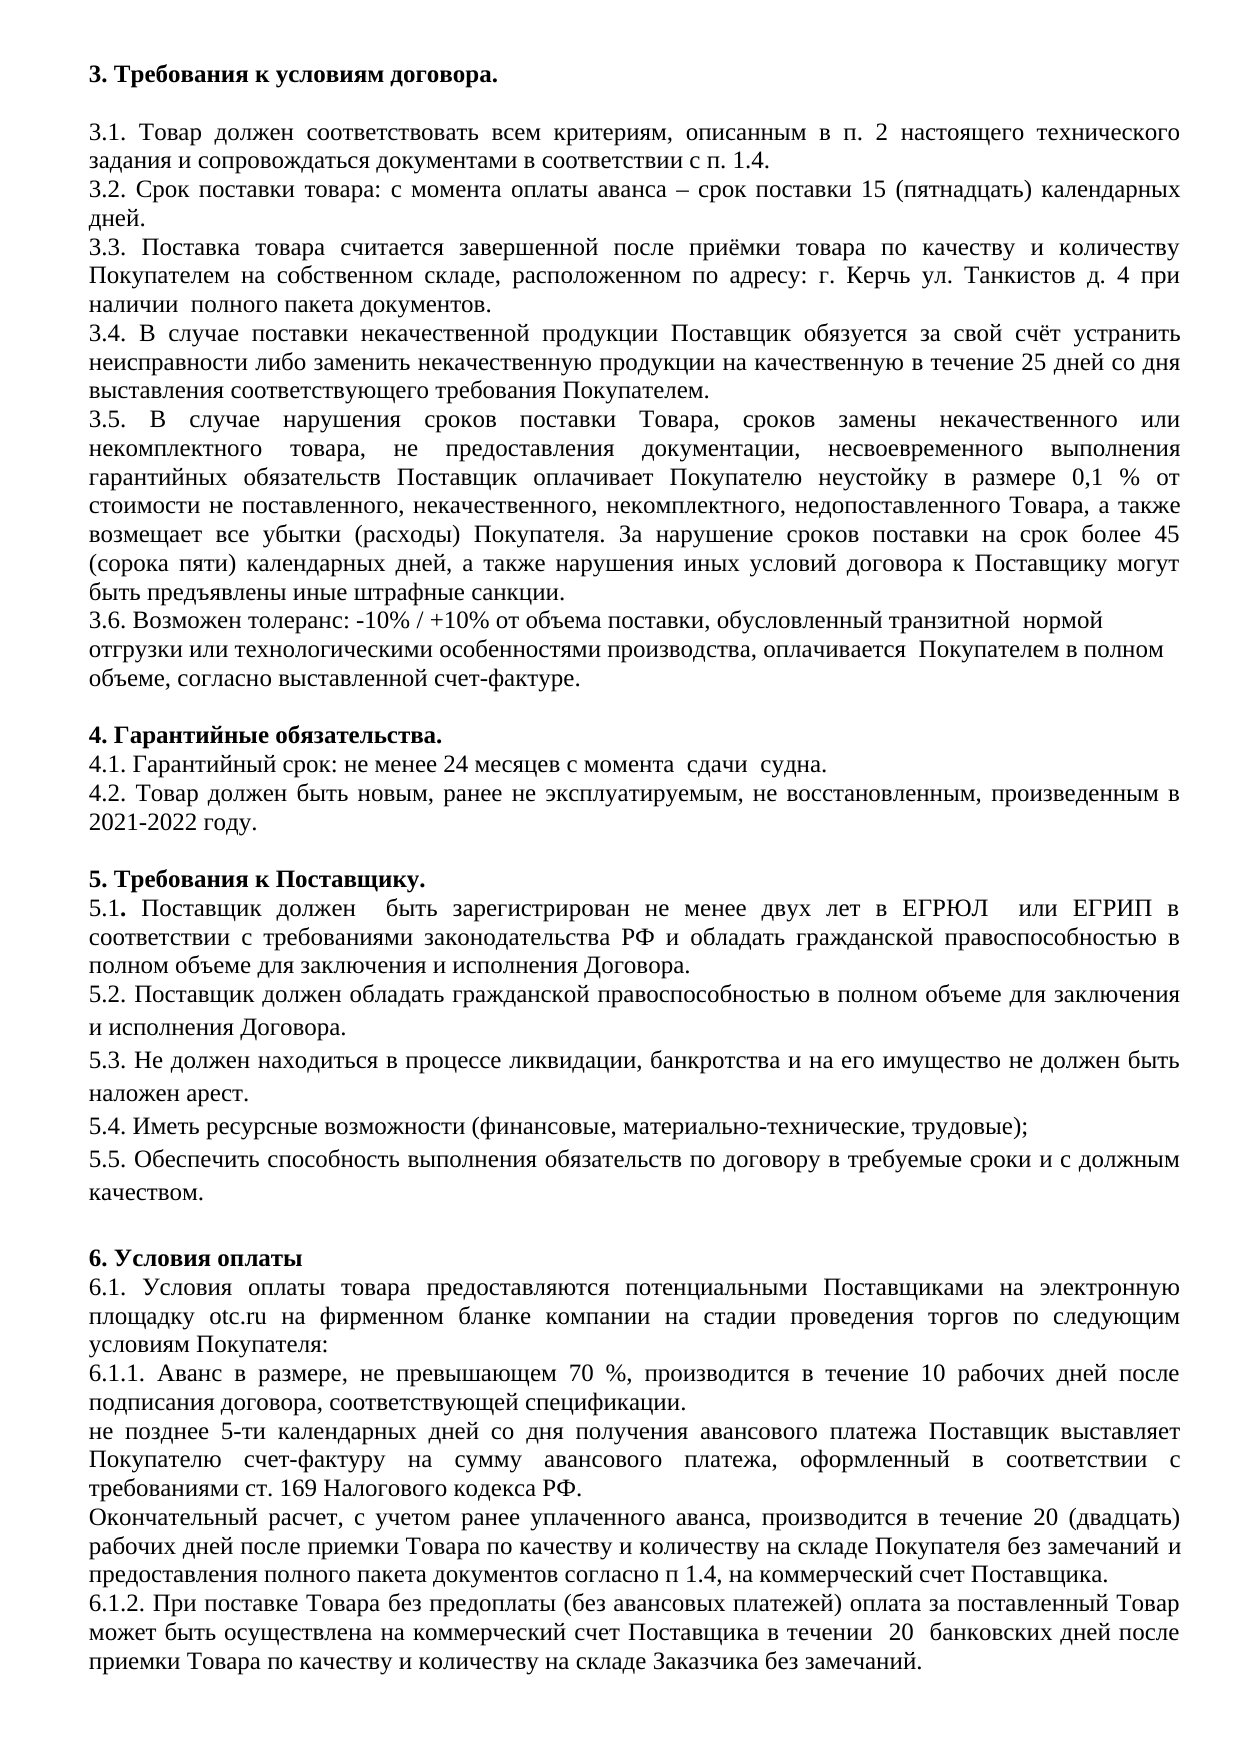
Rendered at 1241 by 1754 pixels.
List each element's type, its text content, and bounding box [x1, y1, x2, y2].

text 6.1. Условия оплаты товара предоставляются потенциальными Поставщиками на электронную площадку otc.ru на фирменном бланке компании на стадии проведения торгов по следующим условиям Покупателя: [89, 1272, 1181, 1358]
text 5.2. Поставщик должен обладать гражданской правоспособностью в полном объеме для заключения и исполнения Договора. [89, 979, 1181, 1041]
text 5. Требования к Поставщику. [89, 864, 1181, 893]
text 3.4. В случае поставки некачественной продукции Поставщик обязуется за свой счёт устранить неисправности либо заменить некачественную продукции на качественную в течение 25 дней со дня выставления соответствующего требования Покупателем. [89, 318, 1181, 404]
text 4. Гарантийные обязательства. [89, 720, 1181, 749]
text 4.2. Товар должен быть новым, ранее не эксплуатируемым, не восстановленным, произведенным в 2021-2022 году. [89, 778, 1181, 835]
text 3.1. Товар должен соответствовать всем критериям, описанным в п. 2 настоящего технического задания и сопровождаться документами в соответствии с п. 1.4. [89, 117, 1181, 174]
text 4.1. Гарантийный срок: не менее 24 месяцев с момента сдачи судна. [89, 749, 1181, 778]
text Окончательный расчет, с учетом ранее уплаченного аванса, производится в течение 20 (двадцать) рабочих дней после приемки Товара по качеству и количеству на складе Покупателя без замечаний и предоставления полного пакета документов согласно п 1.4, на коммерческий счет Поставщика. [89, 1502, 1181, 1588]
text 3.6. Возможен толеранс: -10% / +10% от объема поставки, обусловленный транзитной нормой отгрузки или технологическими особенностями производства, оплачивается Покупателем в полном объеме, согласно выставленной счет-фактуре. [89, 605, 1181, 692]
text 5.4. Иметь ресурсные возможности (финансовые, материально-технические, трудовые); [89, 1111, 1181, 1140]
text 6.1.1. Аванс в размере, не превышающем 70 %, производится в течение 10 рабочих дней после подписания договора, соответствующей спецификации. [89, 1358, 1181, 1416]
text 6. Условия оплаты [89, 1243, 1181, 1272]
text 5.1. Поставщик должен быть зарегистрирован не менее двух лет в ЕГРЮЛ или ЕГРИП в соответствии с требованиями законодательства РФ и обладать гражданской правоспособностью в полном объеме для заключения и исполнения Договора. [89, 893, 1181, 979]
text 3.2. Срок поставки товара: с момента оплаты аванса – срок поставки 15 (пятнадцать) календарных дней. [89, 174, 1181, 232]
text 5.3. Не должен находиться в процессе ликвидации, банкротства и на его имущество не должен быть наложен арест. [89, 1045, 1181, 1107]
text не позднее 5-ти календарных дней со дня получения авансового платежа Поставщик выставляет Покупателю счет-фактуру на сумму авансового платежа, оформленный в соответствии с требованиями ст. 169 Налогового кодекса РФ. [89, 1416, 1181, 1502]
text 6.1.2. При поставке Товара без предоплаты (без авансовых платежей) оплата за поставленный Товар может быть осуществлена на коммерческий счет Поставщика в течении 20 банковских дней после приемки Товара по качеству и количеству на складе Заказчика без замечаний. [89, 1588, 1181, 1674]
text 3.5. В случае нарушения сроков поставки Товара, сроков замены некачественного или некомплектного товара, не предоставления документации, несвоевременного выполнения гарантийных обязательств Поставщик оплачивает Покупателю неустойку в размере 0,1 % от стоимости не поставленного, некачественного, некомплектного, недопоставленного Товара, а также возмещает все убытки (расходы) Покупателя. За нарушение сроков поставки на срок более 45 (сорока пяти) календарных дней, а также нарушения иных условий договора к Поставщику могут быть предъявлены иные штрафные санкции. [89, 404, 1181, 605]
text 3.3. Поставка товара считается завершенной после приёмки товара по качеству и количеству Покупателем на собственном складе, расположенном по адресу: г. Керчь ул. Танкистов д. 4 при наличии полного пакета документов. [89, 232, 1181, 318]
text 3. Требования к условиям договора. [89, 59, 1181, 88]
text 5.5. Обеспечить способность выполнения обязательств по договору в требуемые сроки и с должным качеством. [89, 1144, 1181, 1206]
